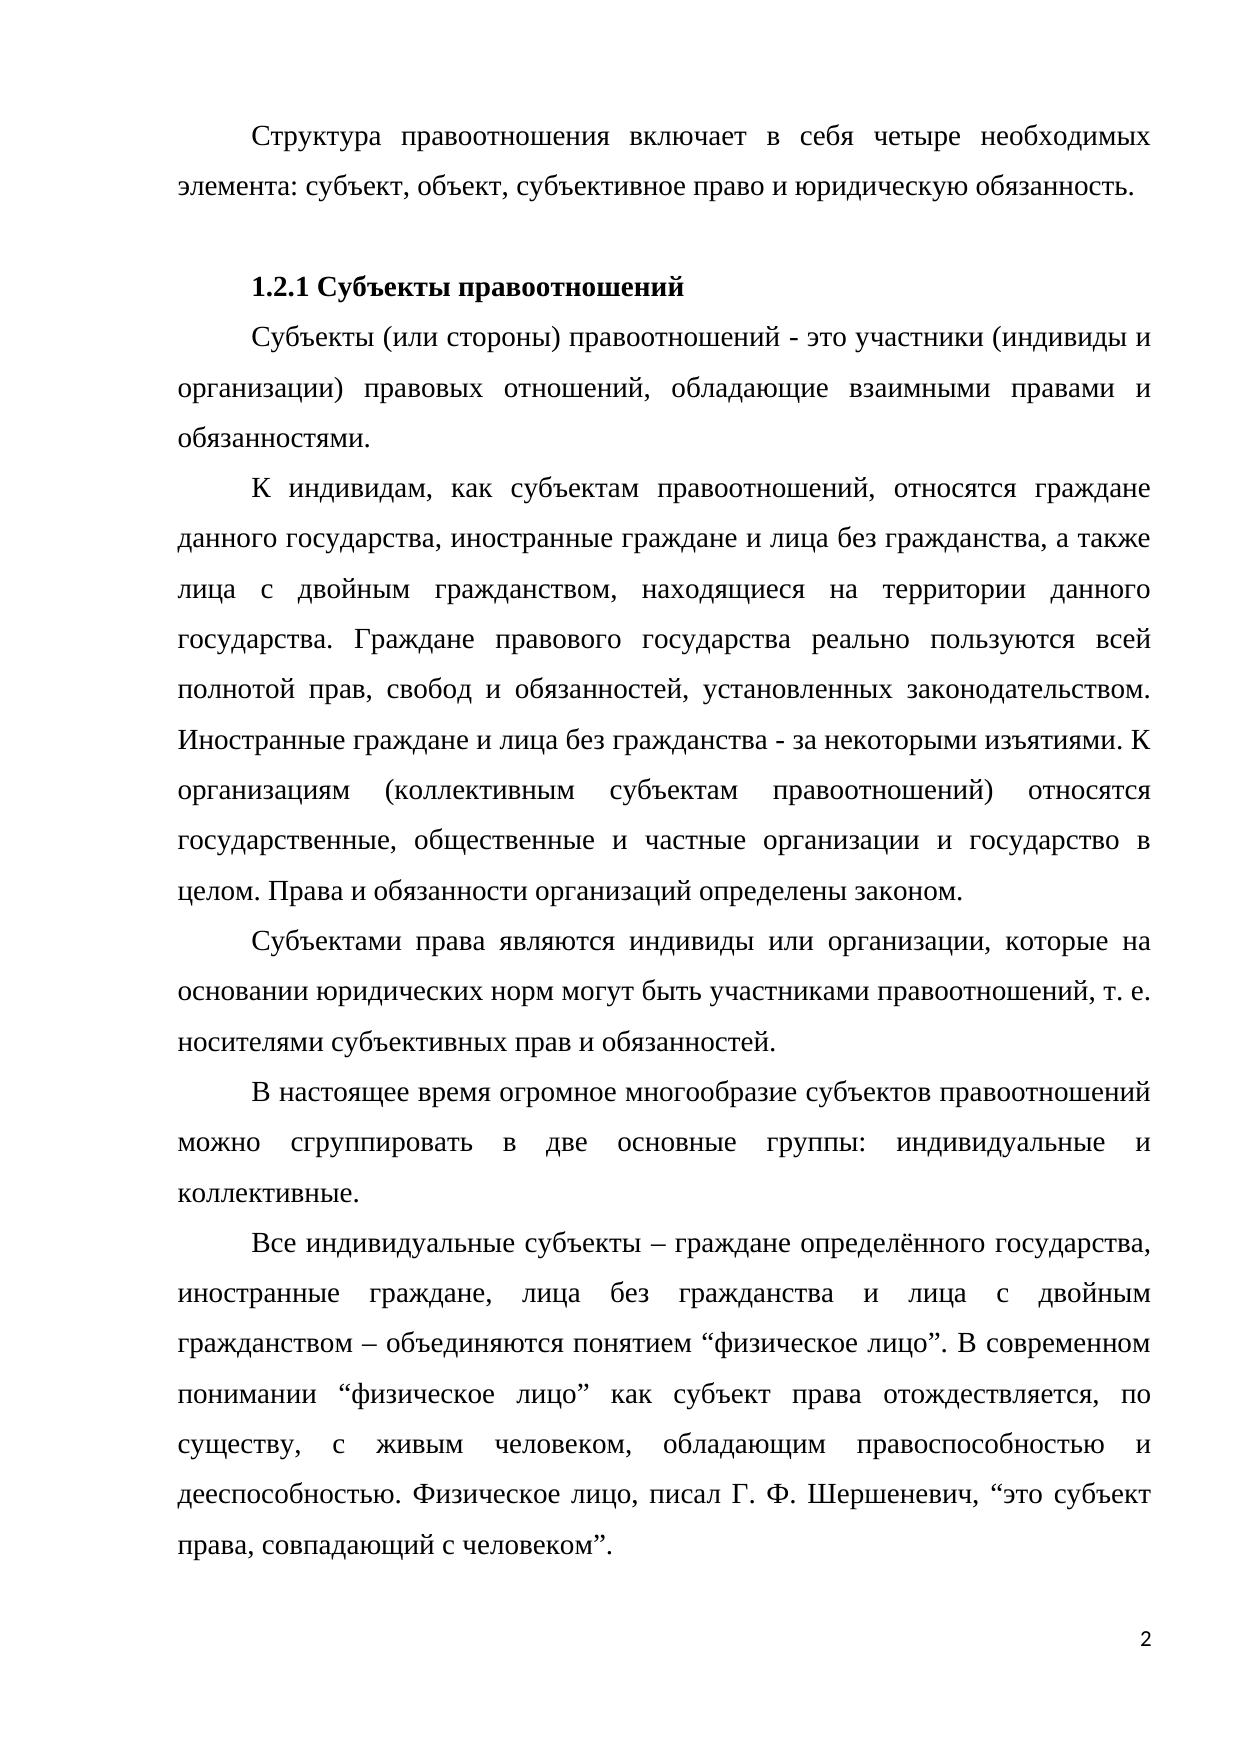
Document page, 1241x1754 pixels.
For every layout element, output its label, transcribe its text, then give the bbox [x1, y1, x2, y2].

text Субъекты (или стороны) правоотношений - это участники (индивиды и организации) правовых отношений, обладающие взаимными правами и обязанностями. [177, 319, 1152, 453]
text Структура правоотношения включает в себя четыре необходимых элемента: субъект, объект, субъективное право и юридическую обязанность. [177, 118, 1152, 202]
text В настоящее время огромное многообразие субъектов правоотношений можно сгруппировать в две основные группы: индивидуальные и коллективные. [177, 1074, 1152, 1208]
text 1.2.1 Субъекты правоотношений [177, 269, 1152, 303]
text К индивидам, как субъектам правоотношений, относятся граждане данного государства, иностранные граждане и лица без гражданства, а также лица с двойным гражданством, находящиеся на территории данного государства. Граждане правового государства реально пользуются всей полнотой прав, свобод и обязанностей, установленных законодательством. Иностранные граждане и лица без гражданства - за некоторыми изъятиями. К организациям (коллективным субъектам правоотношений) относятся государственные, общественные и частные организации и государство в целом. Права и обязанности организаций определены законом. [177, 470, 1152, 906]
text Субъектами права являются индивиды или организации, которые на основании юридических норм могут быть участниками правоотношений, т. е. носителями субъективных прав и обязанностей. [177, 923, 1152, 1057]
text Все индивидуальные субъекты – граждане определённого государства, иностранные граждане, лица без гражданства и лица с двойным гражданством – объединяются понятием “физическое лицо”. В современном понимании “физическое лицо” как субъект права отождествляется, по существу, с живым человеком, обладающим правоспособностью и дееспособностью. Физическое лицо, писал Г. Ф. Шершеневич, “это субъект права, совпадающий с человеком”. [177, 1225, 1152, 1560]
